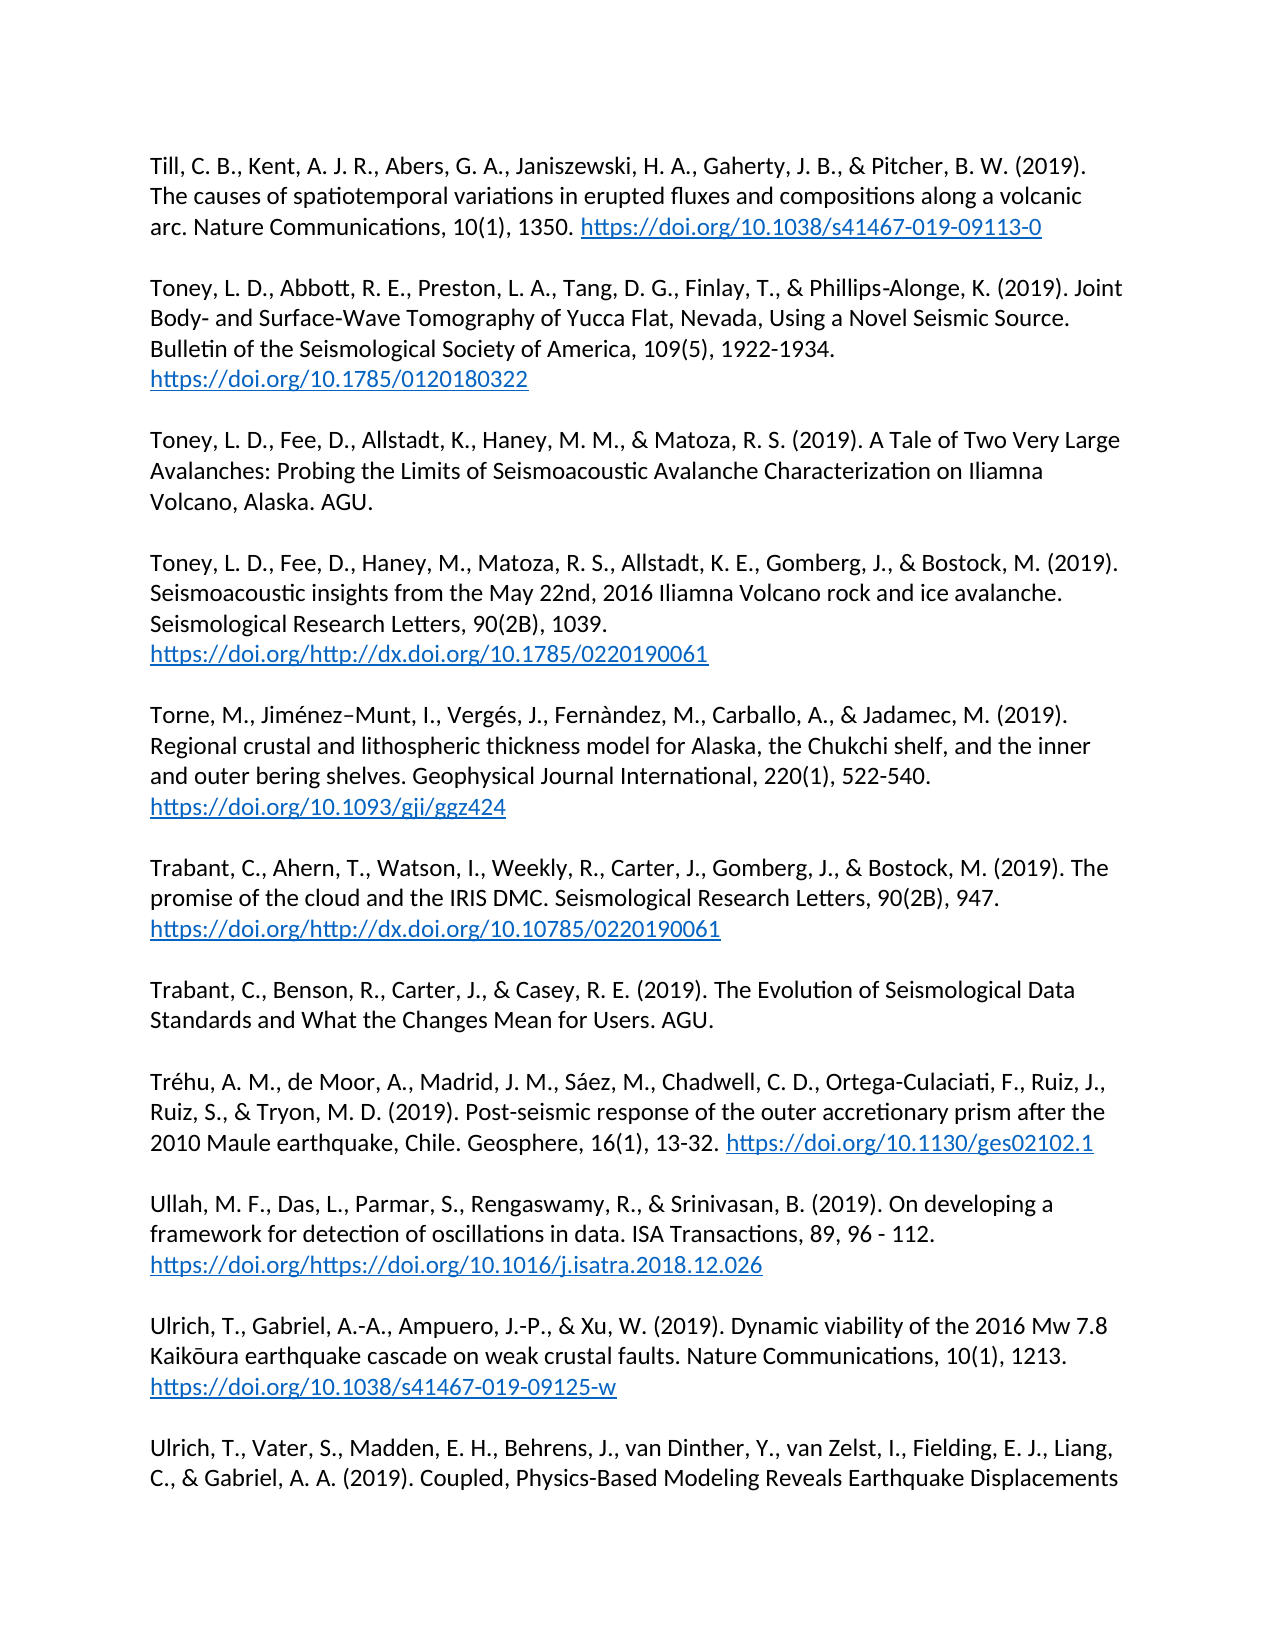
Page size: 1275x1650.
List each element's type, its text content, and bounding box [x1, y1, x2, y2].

text Ullah, M. F., Das, L., Parmar, S., Rengaswamy, R., & Srinivasan, B. (2019). On developing a framework for detection of oscillations in data. ISA Transactions, 89, 96 - 112. https://doi.org/https://doi.org/10.1016/j.isatra.2018.12.026 [150, 1188, 1125, 1279]
text Tréhu, A. M., de Moor, A., Madrid, J. M., Sáez, M., Chadwell, C. D., Ortega-Culaciati, F., Ruiz, J., Ruiz, S., & Tryon, M. D. (2019). Post-seismic response of the outer accretionary prism after the 2010 Maule earthquake, Chile. Geosphere, 16(1), 13-32. https://doi.org/10.1130/ges02102.1 [150, 1066, 1125, 1157]
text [150, 1432, 1125, 1493]
text Toney, L. D., Abbott, R. E., Preston, L. A., Tang, D. G., Finlay, T., & Phillips‐Alonge, K. (2019). Joint Body‐ and Surface‐Wave Tomography of Yucca Flat, Nevada, Using a Novel Seismic Source. Bulletin of the Seismological Society of America, 109(5), 1922-1934. https://doi.org/10.1785/0120180322 [150, 272, 1125, 394]
text Ulrich, T., Gabriel, A.-A., Ampuero, J.-P., & Xu, W. (2019). Dynamic viability of the 2016 Mw 7.8 Kaikōura earthquake cascade on weak crustal faults. Nature Communications, 10(1), 1213. https://doi.org/10.1038/s41467-019-09125-w [150, 1310, 1125, 1401]
text Toney, L. D., Fee, D., Haney, M., Matoza, R. S., Allstadt, K. E., Gomberg, J., & Bostock, M. (2019). Seismoacoustic insights from the May 22nd, 2016 Iliamna Volcano rock and ice avalanche. Seismological Research Letters, 90(2B), 1039. https://doi.org/http://dx.doi.org/10.1785/0220190061 [150, 547, 1125, 669]
text Torne, M., Jiménez–Munt, I., Vergés, J., Fernàndez, M., Carballo, A., & Jadamec, M. (2019). Regional crustal and lithospheric thickness model for Alaska, the Chukchi shelf, and the inner and outer bering shelves. Geophysical Journal International, 220(1), 522-540. https://doi.org/10.1093/gji/ggz424 [150, 699, 1125, 821]
text Till, C. B., Kent, A. J. R., Abers, G. A., Janiszewski, H. A., Gaherty, J. B., & Pitcher, B. W. (2019). The causes of spatiotemporal variations in erupted fluxes and compositions along a volcanic arc. Nature Communications, 10(1), 1350. https://doi.org/10.1038/s41467-019-09113-0 [150, 150, 1125, 242]
text Trabant, C., Ahern, T., Watson, I., Weekly, R., Carter, J., Gomberg, J., & Bostock, M. (2019). The promise of the cloud and the IRIS DMC. Seismological Research Letters, 90(2B), 947. https://doi.org/http://dx.doi.org/10.10785/0220190061 [150, 852, 1125, 943]
text Trabant, C., Benson, R., Carter, J., & Casey, R. E. (2019). The Evolution of Seismological Data Standards and What the Changes Mean for Users. AGU. [150, 974, 1125, 1035]
text Toney, L. D., Fee, D., Allstadt, K., Haney, M. M., & Matoza, R. S. (2019). A Tale of Two Very Large Avalanches: Probing the Limits of Seismoacoustic Avalanche Characterization on Iliamna Volcano, Alaska. AGU. [150, 425, 1125, 516]
